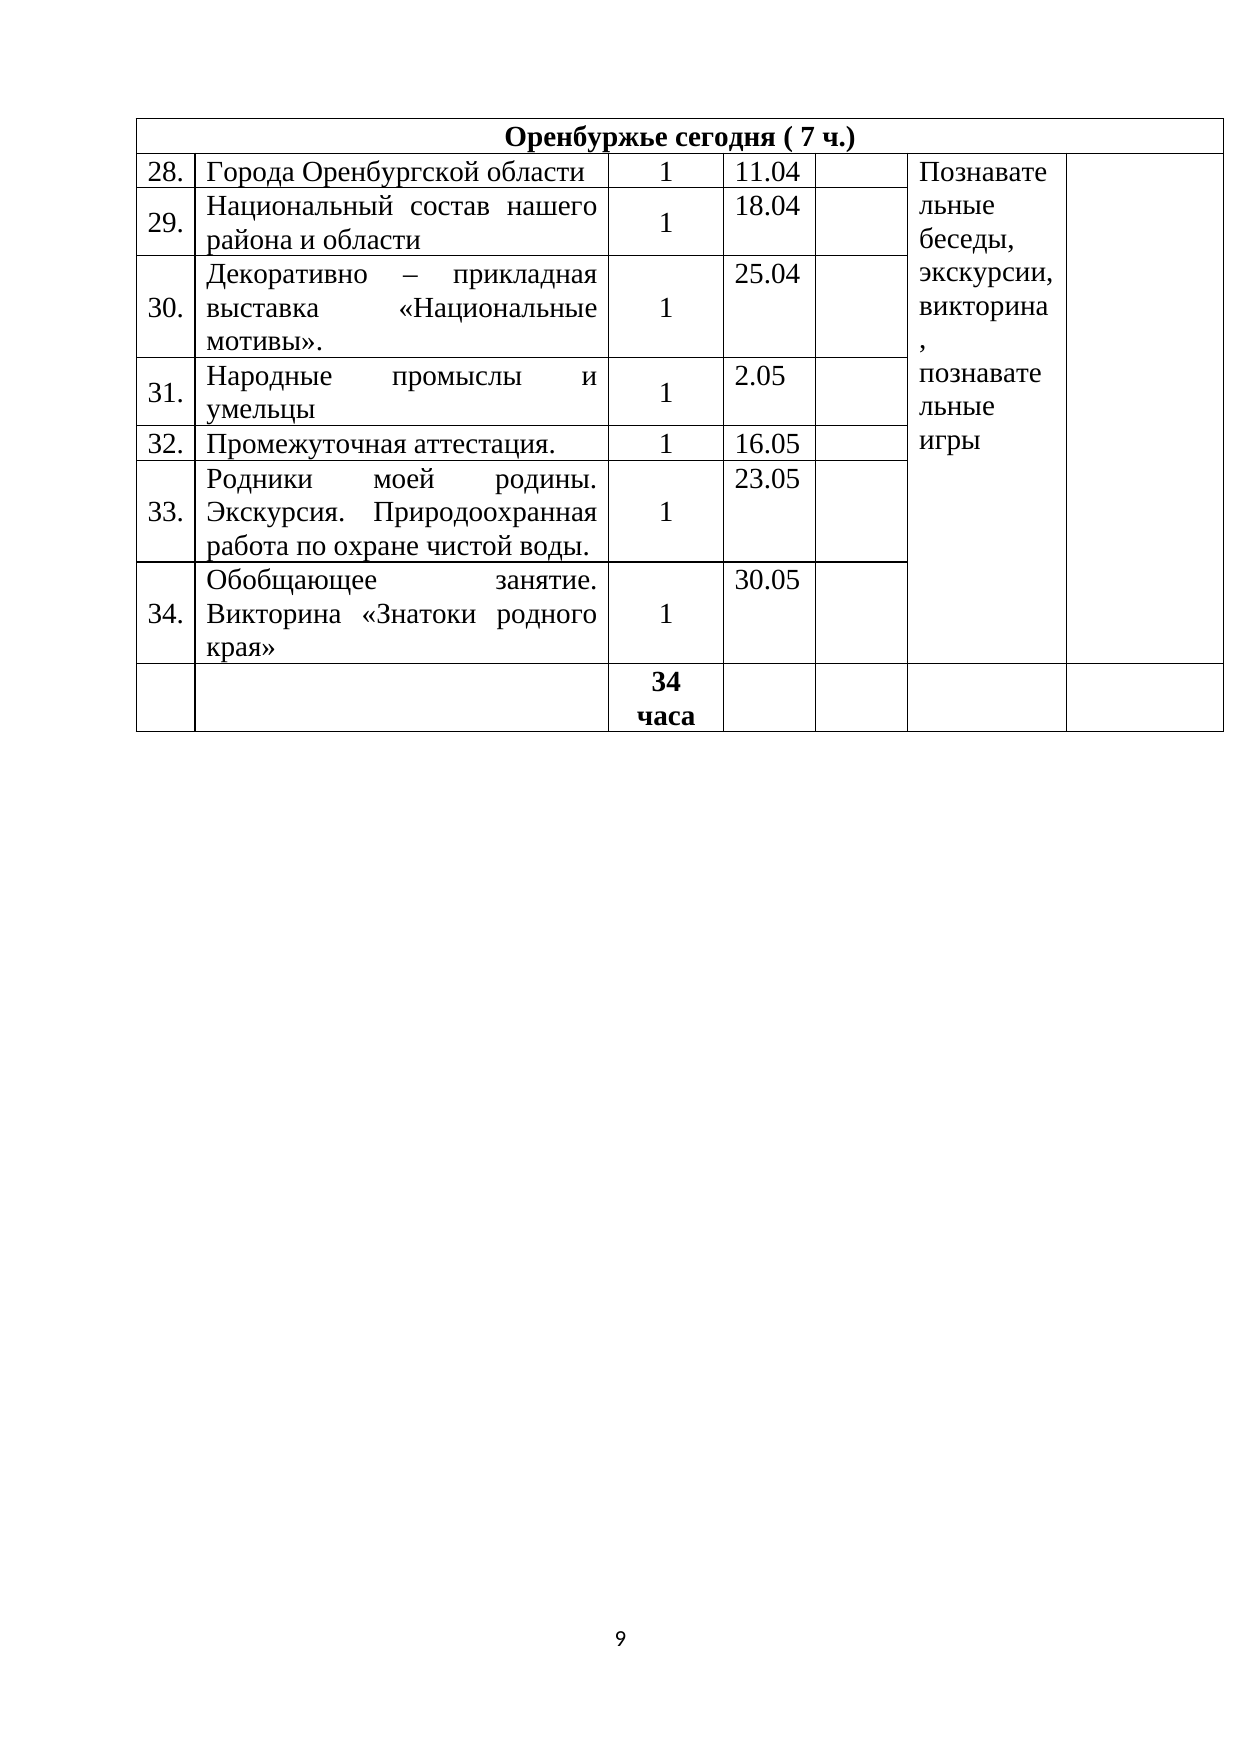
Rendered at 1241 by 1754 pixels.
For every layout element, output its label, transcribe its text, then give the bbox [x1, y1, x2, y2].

table_cell [816, 426, 907, 460]
table_cell 2.05 [724, 358, 815, 425]
table_cell 30.05 [724, 563, 815, 663]
table_cell 1 [609, 563, 723, 663]
table_cell Оренбуржье сегодня ( 7 ч.) [137, 119, 1223, 153]
table_cell [1067, 664, 1223, 731]
table_cell 33. [137, 461, 194, 561]
table_cell 1 [609, 426, 723, 460]
table_cell Познавательные беседы, экскурсии, викторина, познавательные игры [908, 154, 1066, 663]
table_cell 18.04 [724, 188, 815, 255]
table_cell 23.05 [724, 461, 815, 561]
table_cell Народные промыслы и умельцы [196, 358, 608, 425]
table_cell 29. [137, 188, 194, 255]
table_cell 28. [137, 154, 194, 187]
table_cell [816, 154, 907, 187]
table_cell [724, 664, 815, 731]
table_cell [908, 664, 1066, 731]
table_cell [816, 563, 907, 663]
table_cell 1 [609, 461, 723, 561]
table_cell [816, 256, 907, 357]
table_cell [816, 358, 907, 425]
table_cell [1067, 154, 1223, 663]
table_cell Промежуточная аттестация. [196, 426, 608, 460]
table_cell 30. [137, 256, 194, 357]
table_cell Декоративно – прикладная выставка «Национальные мотивы». [196, 256, 608, 357]
table_cell 16.05 [724, 426, 815, 460]
table_cell 1 [609, 154, 723, 187]
table_cell 34. [137, 563, 194, 663]
table_cell 31. [137, 358, 194, 425]
table_cell [196, 664, 608, 731]
table_cell 32. [137, 426, 194, 460]
table_cell 1 [609, 358, 723, 425]
table_cell Обобщающее занятие. Викторина «Знатоки родного края» [196, 563, 608, 663]
table_cell [816, 664, 907, 731]
table_cell 11.04 [724, 154, 815, 187]
table_cell [816, 188, 907, 255]
table_cell Национальный состав нашего района и области [196, 188, 608, 255]
table_cell 1 [609, 188, 723, 255]
table_cell [816, 461, 907, 561]
table_cell 25.04 [724, 256, 815, 357]
table_cell 34 часа [609, 664, 723, 731]
table_cell [137, 664, 194, 731]
table_cell Города Оренбургской области [196, 154, 608, 187]
table_cell Родники моей родины. Экскурсия. Природоохранная работа по охране чистой воды. [196, 461, 608, 561]
table_cell 1 [609, 256, 723, 357]
